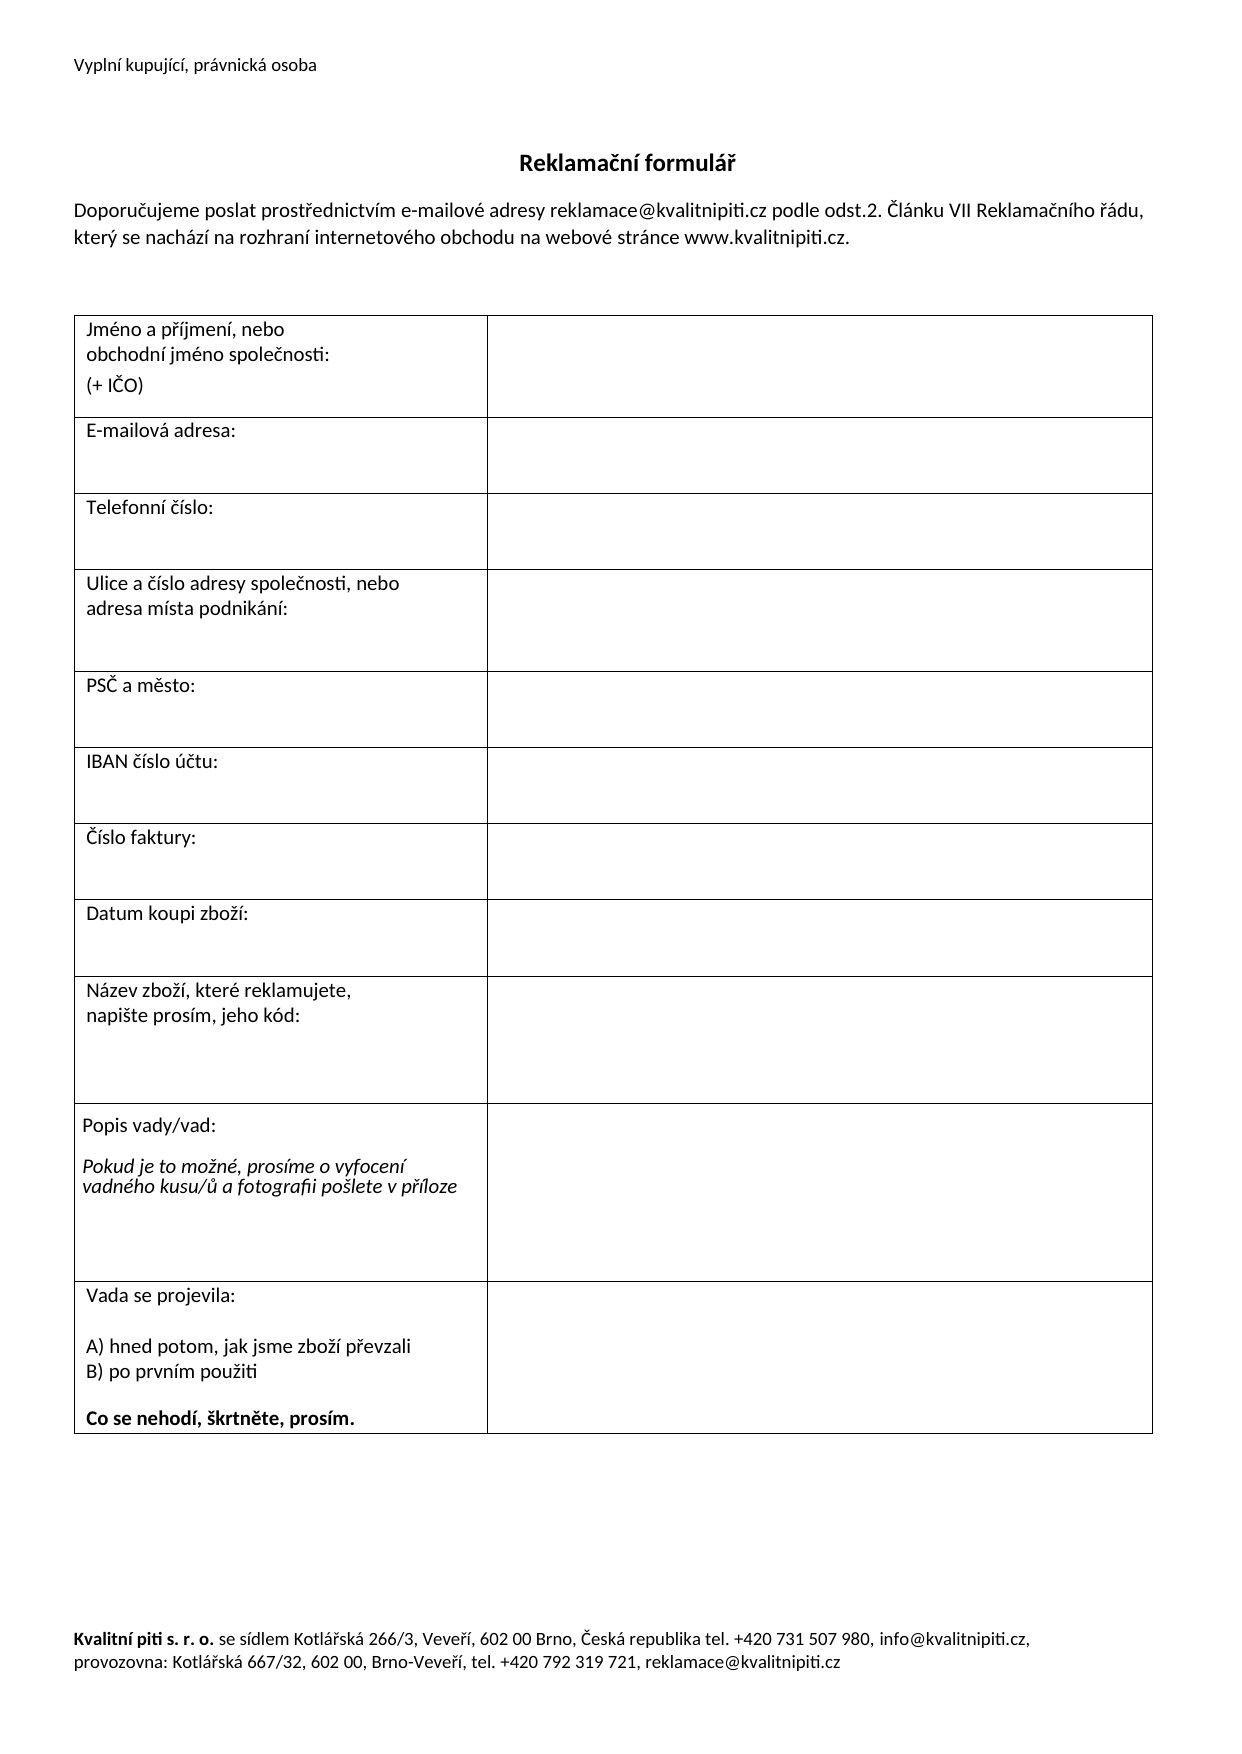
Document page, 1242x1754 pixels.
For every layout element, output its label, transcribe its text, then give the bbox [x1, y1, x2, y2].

table_cell [488, 748, 1152, 823]
table_cell PSČ a město: [75, 672, 487, 747]
table_cell Číslo faktury: [75, 824, 487, 899]
table_cell [488, 418, 1152, 493]
table_header [488, 316, 1152, 417]
table_cell IBAN číslo účtu: [75, 748, 487, 823]
table_cell E-mailová adresa: [75, 418, 487, 493]
table_cell Ulice a číslo adresy společnosti, nebo adresa místa podnikání: [75, 570, 487, 671]
table_cell [488, 494, 1152, 569]
table_cell Vada se projevila: hned potom, jak jsme zboží převzali po prvním použiti Co se nehodí, škrtněte, prosím. [75, 1282, 487, 1433]
table_cell Název zboží, které reklamujete, napište prosím, jeho kód: [75, 977, 487, 1103]
table_cell [488, 570, 1152, 671]
text Kvalitní piti s. r. o. se sídlem Kotlářská 266/3, Veveří, 602 00 Brno, Česká republika tel. +420 731 507 980, info@kvalitnipiti.cz, provozovna: Kotlářská 667/32, 602 00, Brno-Veveří, tel. +420 792 319 721, reklamace@kvalitnipiti.cz [74, 1627, 1123, 1673]
table_header Jméno a příjmení, nebo obchodní jméno společnosti: (+ IČO) [75, 316, 487, 417]
table_cell Telefonní číslo: [75, 494, 487, 569]
title Reklamační formulář [517, 147, 738, 178]
table_cell [488, 824, 1152, 899]
table_cell [488, 672, 1152, 747]
table_cell [488, 900, 1152, 976]
table_cell Datum koupi zboží: [75, 900, 487, 976]
table_cell [488, 1282, 1152, 1433]
table_cell Popis vady/vad: Pokud je to možné, prosíme o vyfocení vadného kusu/ů a fotografii pošlete v příloze [75, 1104, 487, 1281]
text Vyplní kupující, právnická osoba [74, 53, 1164, 76]
text Doporučujeme poslat prostřednictvím e-mailové adresy reklamace@kvalitnipiti.cz podle odst.2. Článku VII Reklamačního řádu, který se nachází na rozhraní internetového obchodu na webové stránce www.kvalitnipiti.cz. [74, 197, 1164, 250]
table_cell [488, 1104, 1152, 1281]
table_cell [488, 977, 1152, 1103]
